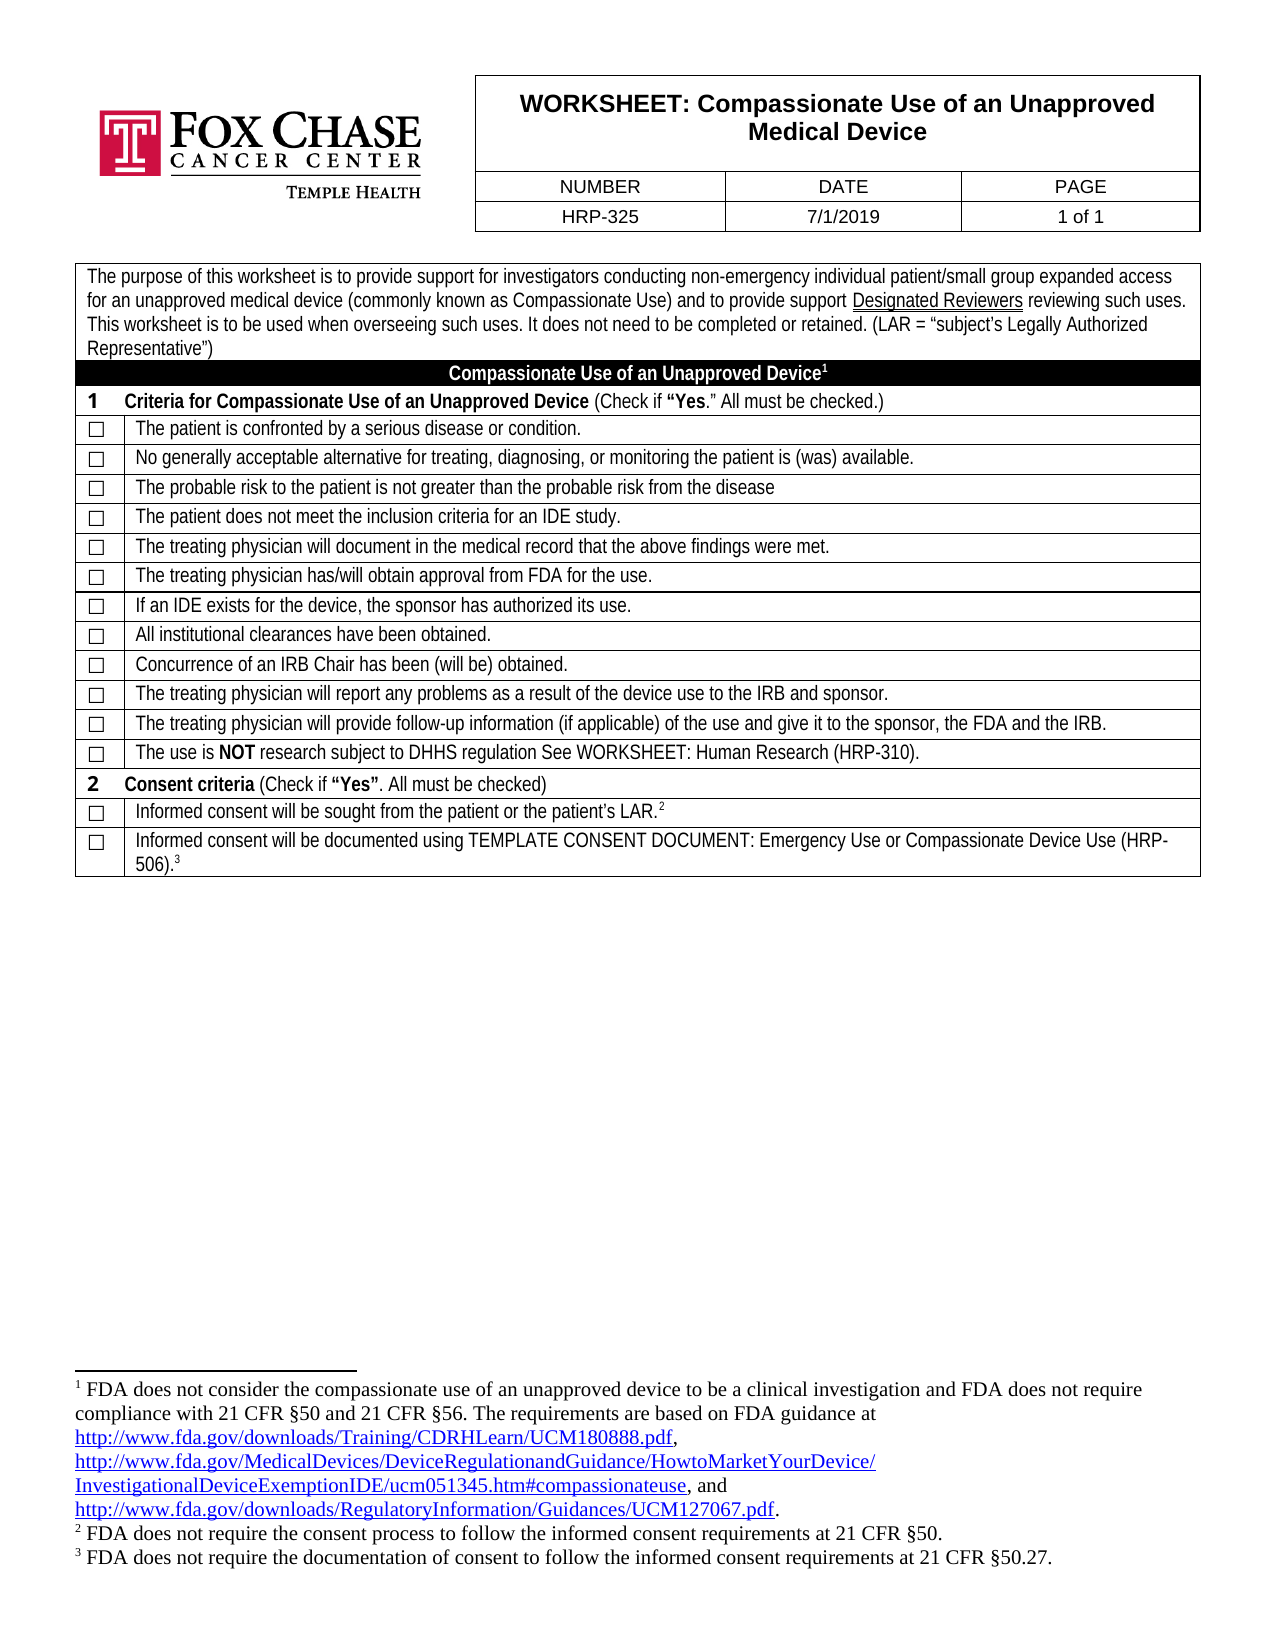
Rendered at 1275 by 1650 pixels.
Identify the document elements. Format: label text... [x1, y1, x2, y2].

table_cell The patient does not meet the inclusion criteria for an IDE study. [125, 504, 1200, 532]
table_cell The treating physician has/will obtain approval from FDA for the use. [125, 563, 1200, 591]
table_cell The treating physician will provide follow-up information (if applicable) of the use and give it to the sponsor, the FDA and the IRB. [125, 710, 1200, 739]
table_cell The probable risk to the patient is not greater than the probable risk from the disease [125, 475, 1200, 503]
table_cell The patient is confronted by a serious disease or condition. [125, 416, 1200, 444]
table_cell The use is NOT research subject to DHHS regulation See WORKSHEET: Human Research (HRP-310). [125, 740, 1200, 768]
table_cell All institutional clearances have been obtained. [125, 622, 1200, 650]
table_cell If an IDE exists for the device, the sponsor has authorized its use. [125, 593, 1200, 621]
table_cell Consent criteria (Check if “Yes”. All must be checked) [76, 769, 1200, 798]
table_cell Compassionate Use of an Unapproved Device [76, 361, 1200, 385]
table_cell No generally acceptable alternative for treating, diagnosing, or monitoring the patient is (was) available. [125, 445, 1200, 473]
picture [86, 94, 437, 213]
table_cell Informed consent will be documented using TEMPLATE CONSENT DOCUMENT: Emergency Use or Compassionate Device Use (HRP-506). [125, 828, 1200, 876]
table_cell Informed consent will be sought from the patient or the patient’s LAR. [125, 799, 1200, 827]
table_cell Criteria for Compassionate Use of an Unapproved Device (Check if “Yes.” All must be checked.) [76, 386, 1200, 414]
table_cell The treating physician will document in the medical record that the above findings were met. [125, 534, 1200, 562]
table_cell Concurrence of an IRB Chair has been (will be) obtained. [125, 651, 1200, 680]
table_header The purpose of this worksheet is to provide support for investigators conducting non-emergency individual patient/small group expanded access for an unapproved medical device (commonly known as Compassionate Use) and to provide support Designated Reviewers reviewing such uses. This worksheet is to be used when overseeing such uses. It does not need to be completed or retained. (LAR = “subject’s Legally Authorized Representative”) [76, 264, 1200, 360]
table_cell The treating physician will report any problems as a result of the device use to the IRB and sponsor. [125, 681, 1200, 709]
